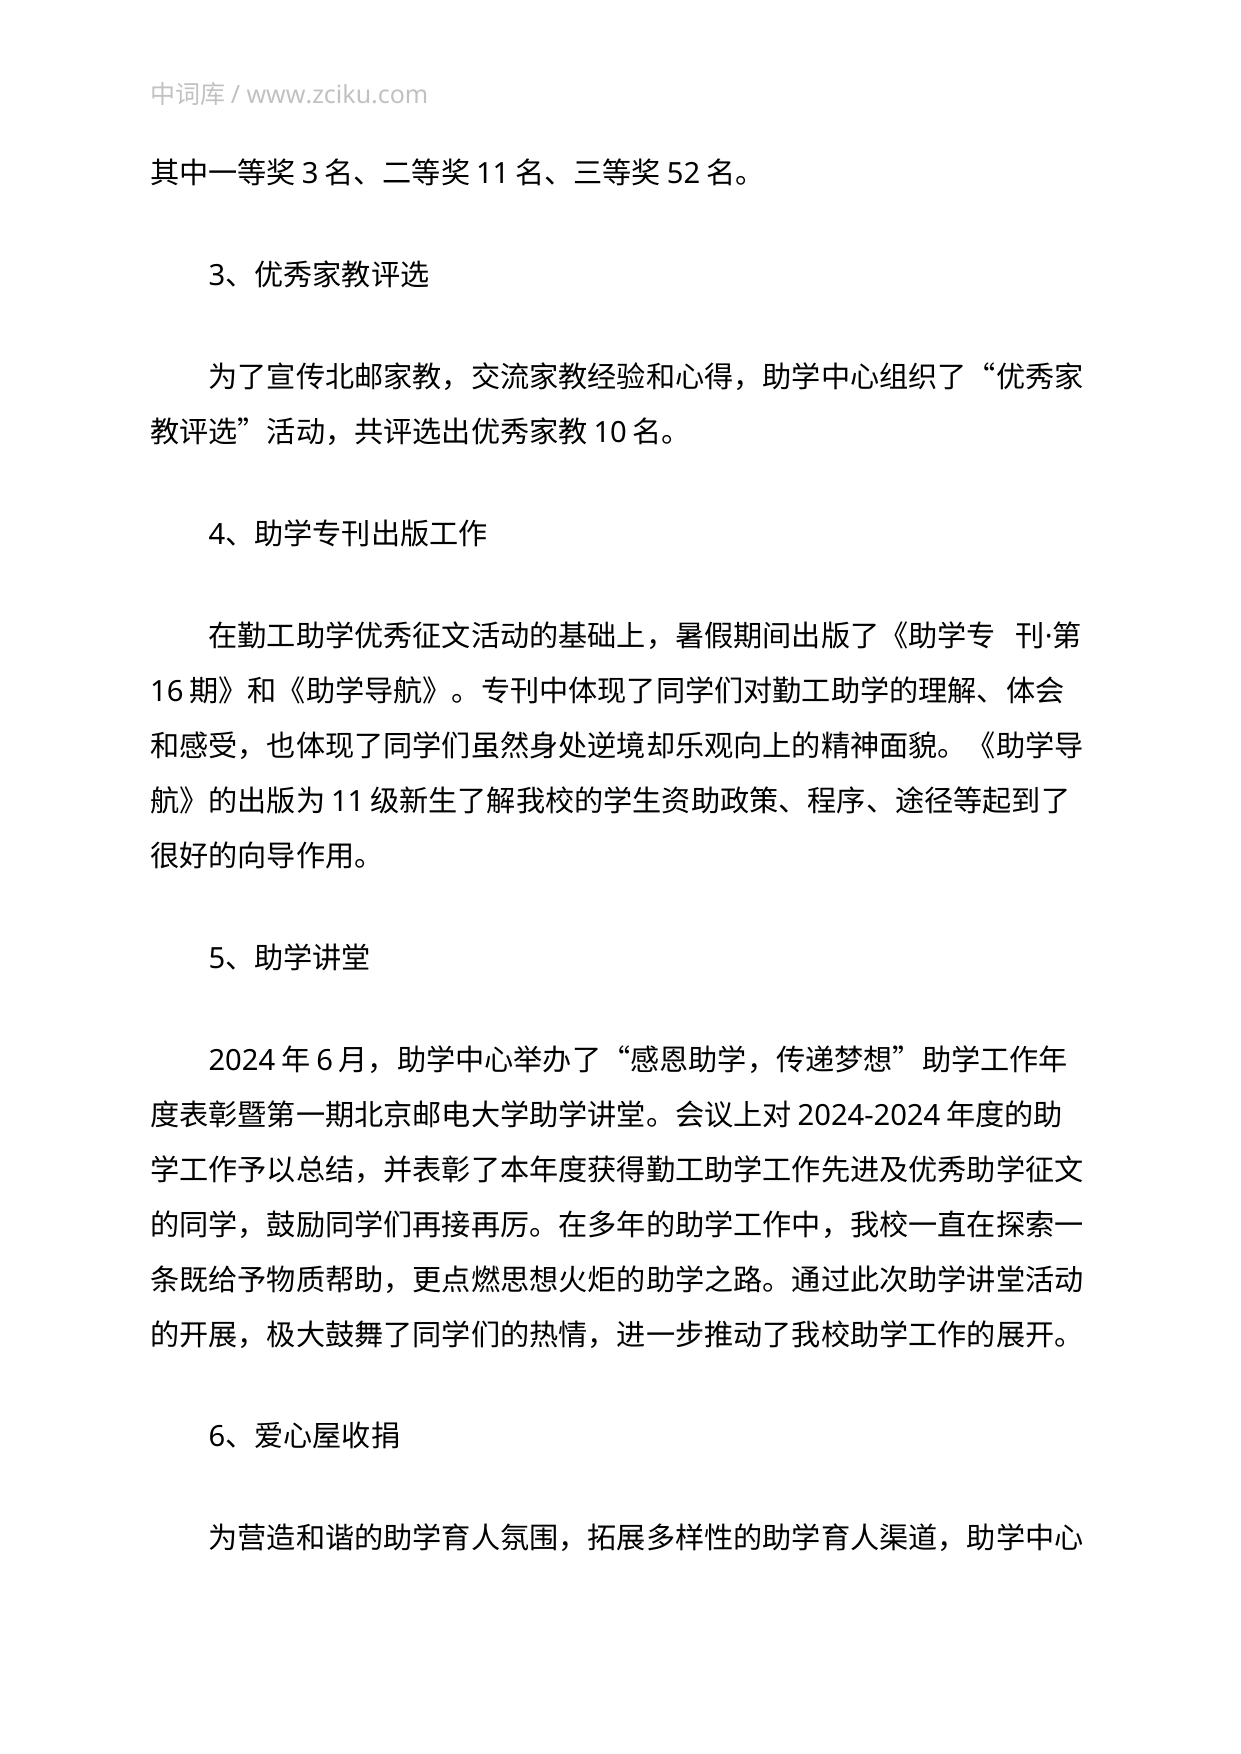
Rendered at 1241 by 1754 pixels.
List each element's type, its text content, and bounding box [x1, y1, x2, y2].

text 6、爱心屋收捐 [150, 1413, 1090, 1455]
text 5、助学讲堂 [150, 934, 1090, 977]
text 为了宣传北邮家教，交流家教经验和心得，助学中心组织了“优秀家教评选”活动，共评选出优秀家教10名。 [150, 354, 1090, 451]
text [150, 150, 1090, 192]
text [150, 1515, 1090, 1557]
text 4、助学专刊出版工作 [150, 511, 1090, 553]
text 3、优秀家教评选 [150, 252, 1090, 294]
text 2024年6月，助学中心举办了“感恩助学，传递梦想”助学工作年度表彰暨第一期北京邮电大学助学讲堂。会议上对2024-2024年度的助学工作予以总结，并表彰了本年度获得勤工助学工作先进及优秀助学征文的同学，鼓励同学们再接再厉。在多年的助学工作中，我校一直在探索一条既给予物质帮助，更点燃思想火炬的助学之路。通过此次助学讲堂活动的开展，极大鼓舞了同学们的热情，进一步推动了我校助学工作的展开。 [150, 1036, 1090, 1353]
text 在勤工助学优秀征文活动的基础上，暑假期间出版了《助学专 刊·第16期》和《助学导航》。专刊中体现了同学们对勤工助学的理解、体会和感受，也体现了同学们虽然身处逆境却乐观向上的精神面貌。《助学导航》的出版为11级新生了解我校的学生资助政策、程序、途径等起到了很好的向导作用。 [150, 613, 1090, 875]
